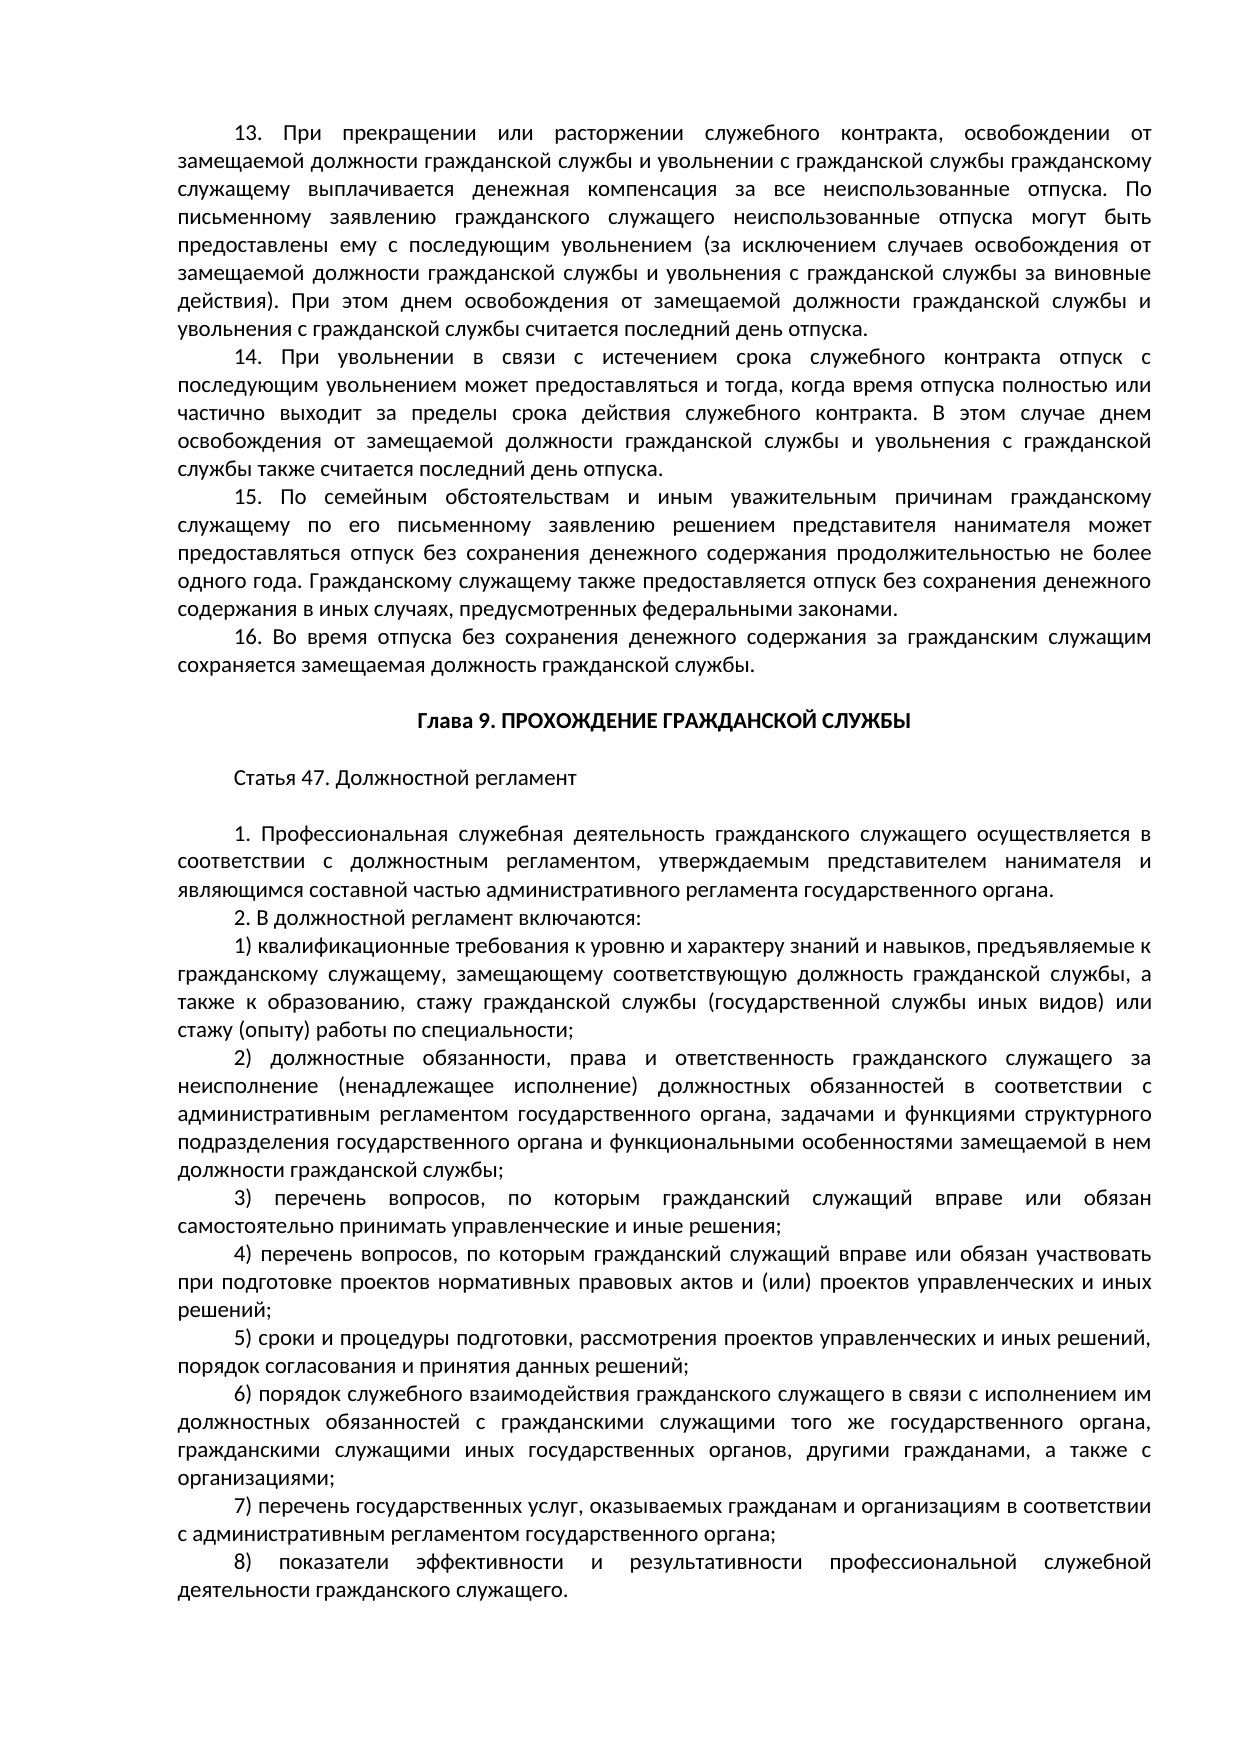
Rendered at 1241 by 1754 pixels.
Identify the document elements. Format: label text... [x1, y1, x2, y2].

text 16. Во время отпуска без сохранения денежного содержания за гражданским служащим сохраняется замещаемая должность гражданской службы. [177, 622, 1152, 678]
text 8) показатели эффективности и результативности профессиональной служебной деятельности гражданского служащего. [177, 1547, 1152, 1603]
text 14. При увольнении в связи с истечением срока служебного контракта отпуск с последующим увольнением может предоставляться и тогда, когда время отпуска полностью или частично выходит за пределы срока действия служебного контракта. В этом случае днем освобождения от замещаемой должности гражданской службы и увольнения с гражданской службы также считается последний день отпуска. [177, 342, 1152, 482]
title Глава 9. ПРОХОЖДЕНИЕ ГРАЖДАНСКОЙ СЛУЖБЫ [177, 707, 1152, 734]
text 4) перечень вопросов, по которым гражданский служащий вправе или обязан участвовать при подготовке проектов нормативных правовых актов и (или) проектов управленческих и иных решений; [177, 1239, 1152, 1323]
text 7) перечень государственных услуг, оказываемых гражданам и организациям в соответствии с административным регламентом государственного органа; [177, 1491, 1152, 1547]
text 3) перечень вопросов, по которым гражданский служащий вправе или обязан самостоятельно принимать управленческие и иные решения; [177, 1183, 1152, 1239]
text 1. Профессиональная служебная деятельность гражданского служащего осуществляется в соответствии с должностным регламентом, утверждаемым представителем нанимателя и являющимся составной частью административного регламента государственного органа. [177, 819, 1152, 903]
text 15. По семейным обстоятельствам и иным уважительным причинам гражданскому служащему по его письменному заявлению решением представителя нанимателя может предоставляться отпуск без сохранения денежного содержания продолжительностью не более одного года. Гражданскому служащему также предоставляется отпуск без сохранения денежного содержания в иных случаях, предусмотренных федеральными законами. [177, 482, 1152, 622]
text 2. В должностной регламент включаются: [177, 903, 1152, 931]
text 1) квалификационные требования к уровню и характеру знаний и навыков, предъявляемые к гражданскому служащему, замещающему соответствующую должность гражданской службы, а также к образованию, стажу гражданской службы (государственной службы иных видов) или стажу (опыту) работы по специальности; [177, 931, 1152, 1043]
text 13. При прекращении или расторжении служебного контракта, освобождении от замещаемой должности гражданской службы и увольнении с гражданской службы гражданскому служащему выплачивается денежная компенсация за все неиспользованные отпуска. По письменному заявлению гражданского служащего неиспользованные отпуска могут быть предоставлены ему с последующим увольнением (за исключением случаев освобождения от замещаемой должности гражданской службы и увольнения с гражданской службы за виновные действия). При этом днем освобождения от замещаемой должности гражданской службы и увольнения с гражданской службы считается последний день отпуска. [177, 118, 1152, 342]
text 5) сроки и процедуры подготовки, рассмотрения проектов управленческих и иных решений, порядок согласования и принятия данных решений; [177, 1323, 1152, 1379]
text Статья 47. Должностной регламент [177, 763, 1152, 791]
text 6) порядок служебного взаимодействия гражданского служащего в связи с исполнением им должностных обязанностей с гражданскими служащими того же государственного органа, гражданскими служащими иных государственных органов, другими гражданами, а также с организациями; [177, 1379, 1152, 1491]
text 2) должностные обязанности, права и ответственность гражданского служащего за неисполнение (ненадлежащее исполнение) должностных обязанностей в соответствии с административным регламентом государственного органа, задачами и функциями структурного подразделения государственного органа и функциональными особенностями замещаемой в нем должности гражданской службы; [177, 1043, 1152, 1183]
